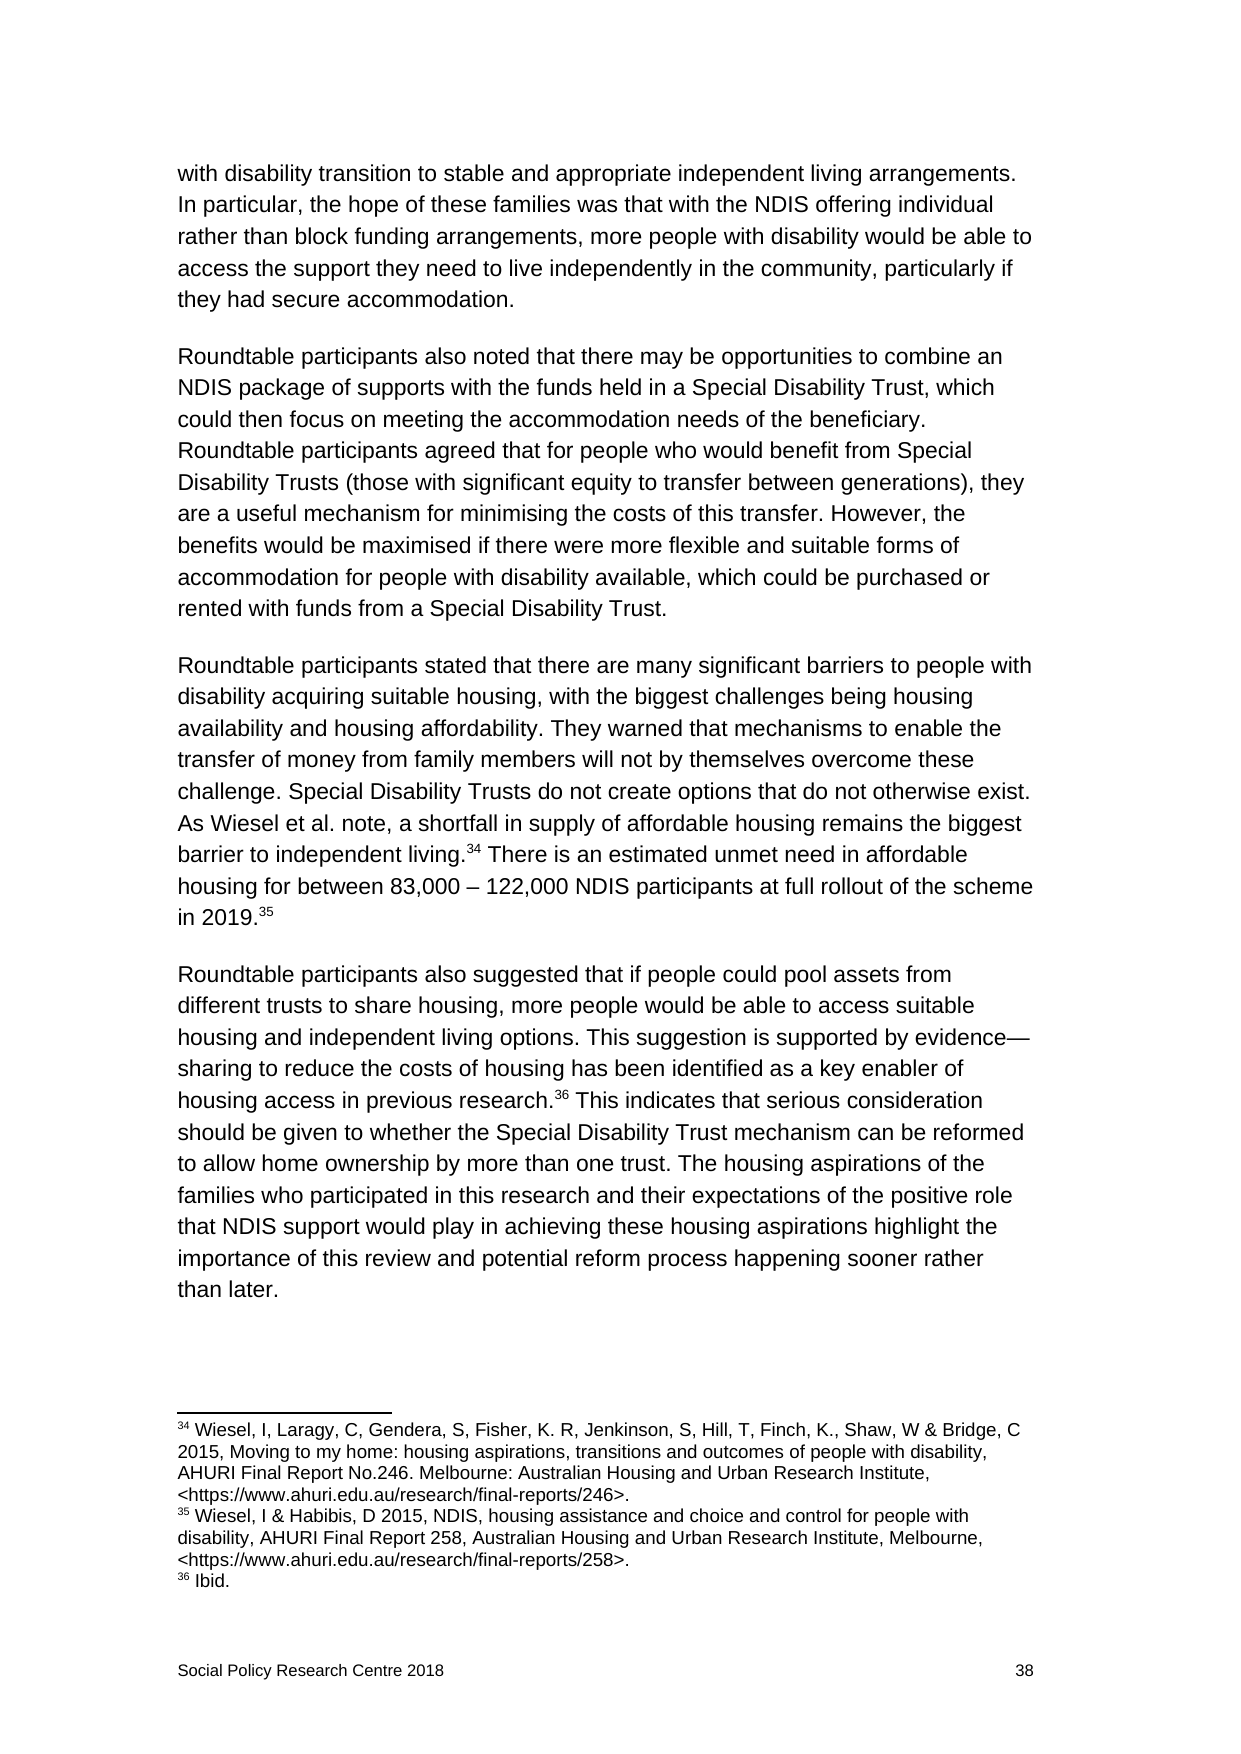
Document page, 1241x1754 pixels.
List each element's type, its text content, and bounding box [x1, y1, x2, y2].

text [177, 160, 1034, 312]
text Roundtable participants also suggested that if people could pool assets from different trusts to share housing, more people would be able to access suitable housing and independent living options. This suggestion is supported by evidence— sharing to reduce the costs of housing has been identified as a key enabler of housing access in previous research. This indicates that serious consideration should be given to whether the Special Disability Trust mechanism can be reformed to allow home ownership by more than one trust. The housing aspirations of the families who participated in this research and their expectations of the positive role that NDIS support would play in achieving these housing aspirations highlight the importance of this review and potential reform process happening sooner rather than later. [177, 961, 1034, 1303]
text Roundtable participants also noted that there may be opportunities to combine an NDIS package of supports with the funds held in a Special Disability Trust, which could then focus on meeting the accommodation needs of the beneficiary. Roundtable participants agreed that for people who would benefit from Special Disability Trusts (those with significant equity to transfer between generations), they are a useful mechanism for minimising the costs of this transfer. However, the benefits would be maximised if there were more flexible and suitable forms of accommodation for people with disability available, which could be purchased or rented with funds from a Special Disability Trust. [177, 343, 1034, 621]
text Roundtable participants stated that there are many significant barriers to people with disability acquiring suitable housing, with the biggest challenges being housing availability and housing affordability. They warned that mechanisms to enable the transfer of money from family members will not by themselves overcome these challenge. Special Disability Trusts do not create options that do not otherwise exist. As Wiesel et al. note, a shortfall in supply of affordable housing remains the biggest barrier to independent living. There is an estimated unmet need in affordable housing for between 83,000 – 122,000 NDIS participants at full rollout of the scheme in 2019. [177, 652, 1034, 931]
